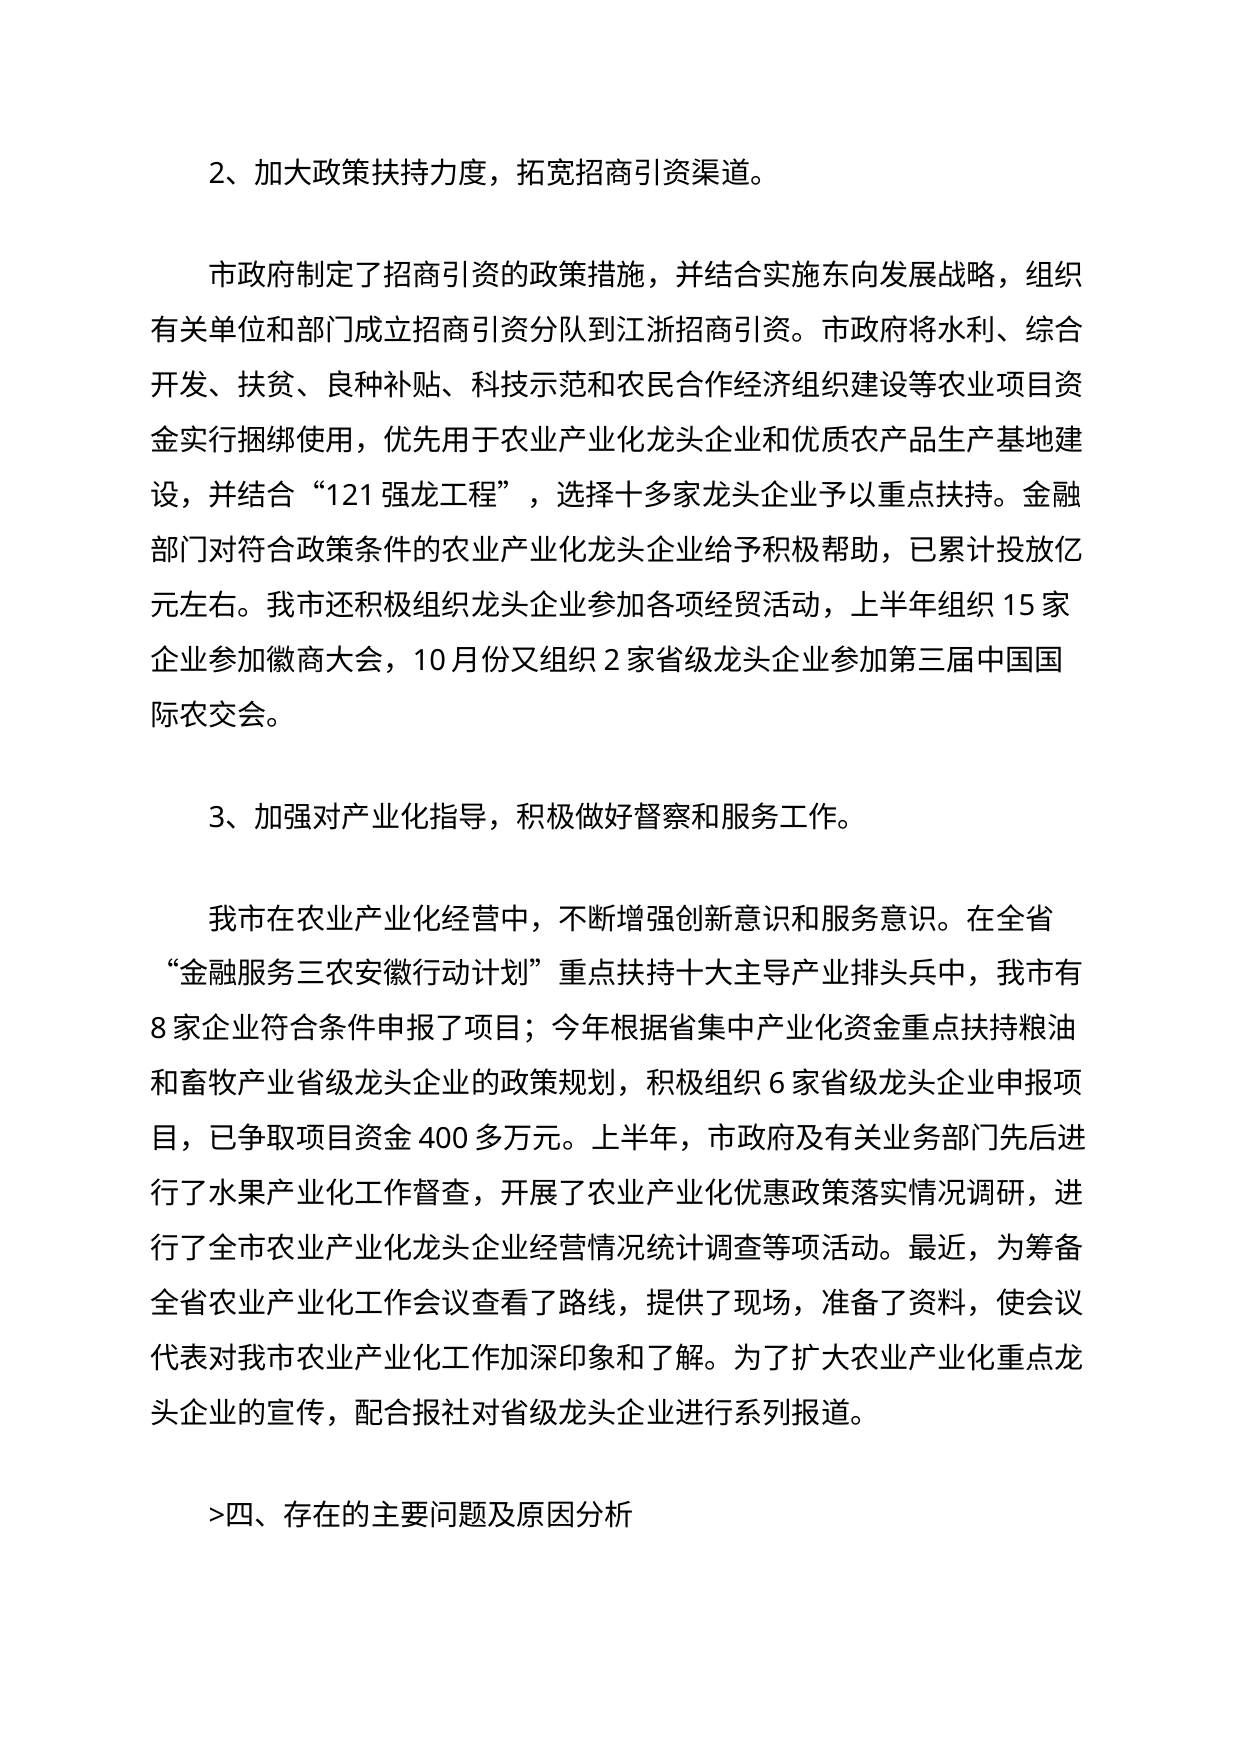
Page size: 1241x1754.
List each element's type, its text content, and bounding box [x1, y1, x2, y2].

text 3、加强对产业化指导，积极做好督察和服务工作。 [150, 793, 1090, 836]
text 市政府制定了招商引资的政策措施，并结合实施东向发展战略，组织有关单位和部门成立招商引资分队到江浙招商引资。市政府将水利、综合开发、扶贫、良种补贴、科技示范和农民合作经济组织建设等农业项目资金实行捆绑使用，优先用于农业产业化龙头企业和优质农产品生产基地建设，并结合“121强龙工程”，选择十多家龙头企业予以重点扶持。金融部门对符合政策条件的农业产业化龙头企业给予积极帮助，已累计投放亿元左右。我市还积极组织龙头企业参加各项经贸活动，上半年组织15家企业参加徽商大会，10月份又组织2家省级龙头企业参加第三届中国国际农交会。 [150, 252, 1090, 734]
text 我市在农业产业化经营中，不断增强创新意识和服务意识。在全省“金融服务三农安徽行动计划”重点扶持十大主导产业排头兵中，我市有8家企业符合条件申报了项目；今年根据省集中产业化资金重点扶持粮油和畜牧产业省级龙头企业的政策规划，积极组织6家省级龙头企业申报项目，已争取项目资金400多万元。上半年，市政府及有关业务部门先后进行了水果产业化工作督查，开展了农业产业化优惠政策落实情况调研，进行了全市农业产业化龙头企业经营情况统计调查等项活动。最近，为筹备全省农业产业化工作会议查看了路线，提供了现场，准备了资料，使会议代表对我市农业产业化工作加深印象和了解。为了扩大农业产业化重点龙头企业的宣传，配合报社对省级龙头企业进行系列报道。 [150, 895, 1090, 1432]
text 2、加大政策扶持力度，拓宽招商引资渠道。 [150, 150, 1090, 192]
text >四、存在的主要问题及原因分析 [150, 1491, 1090, 1534]
